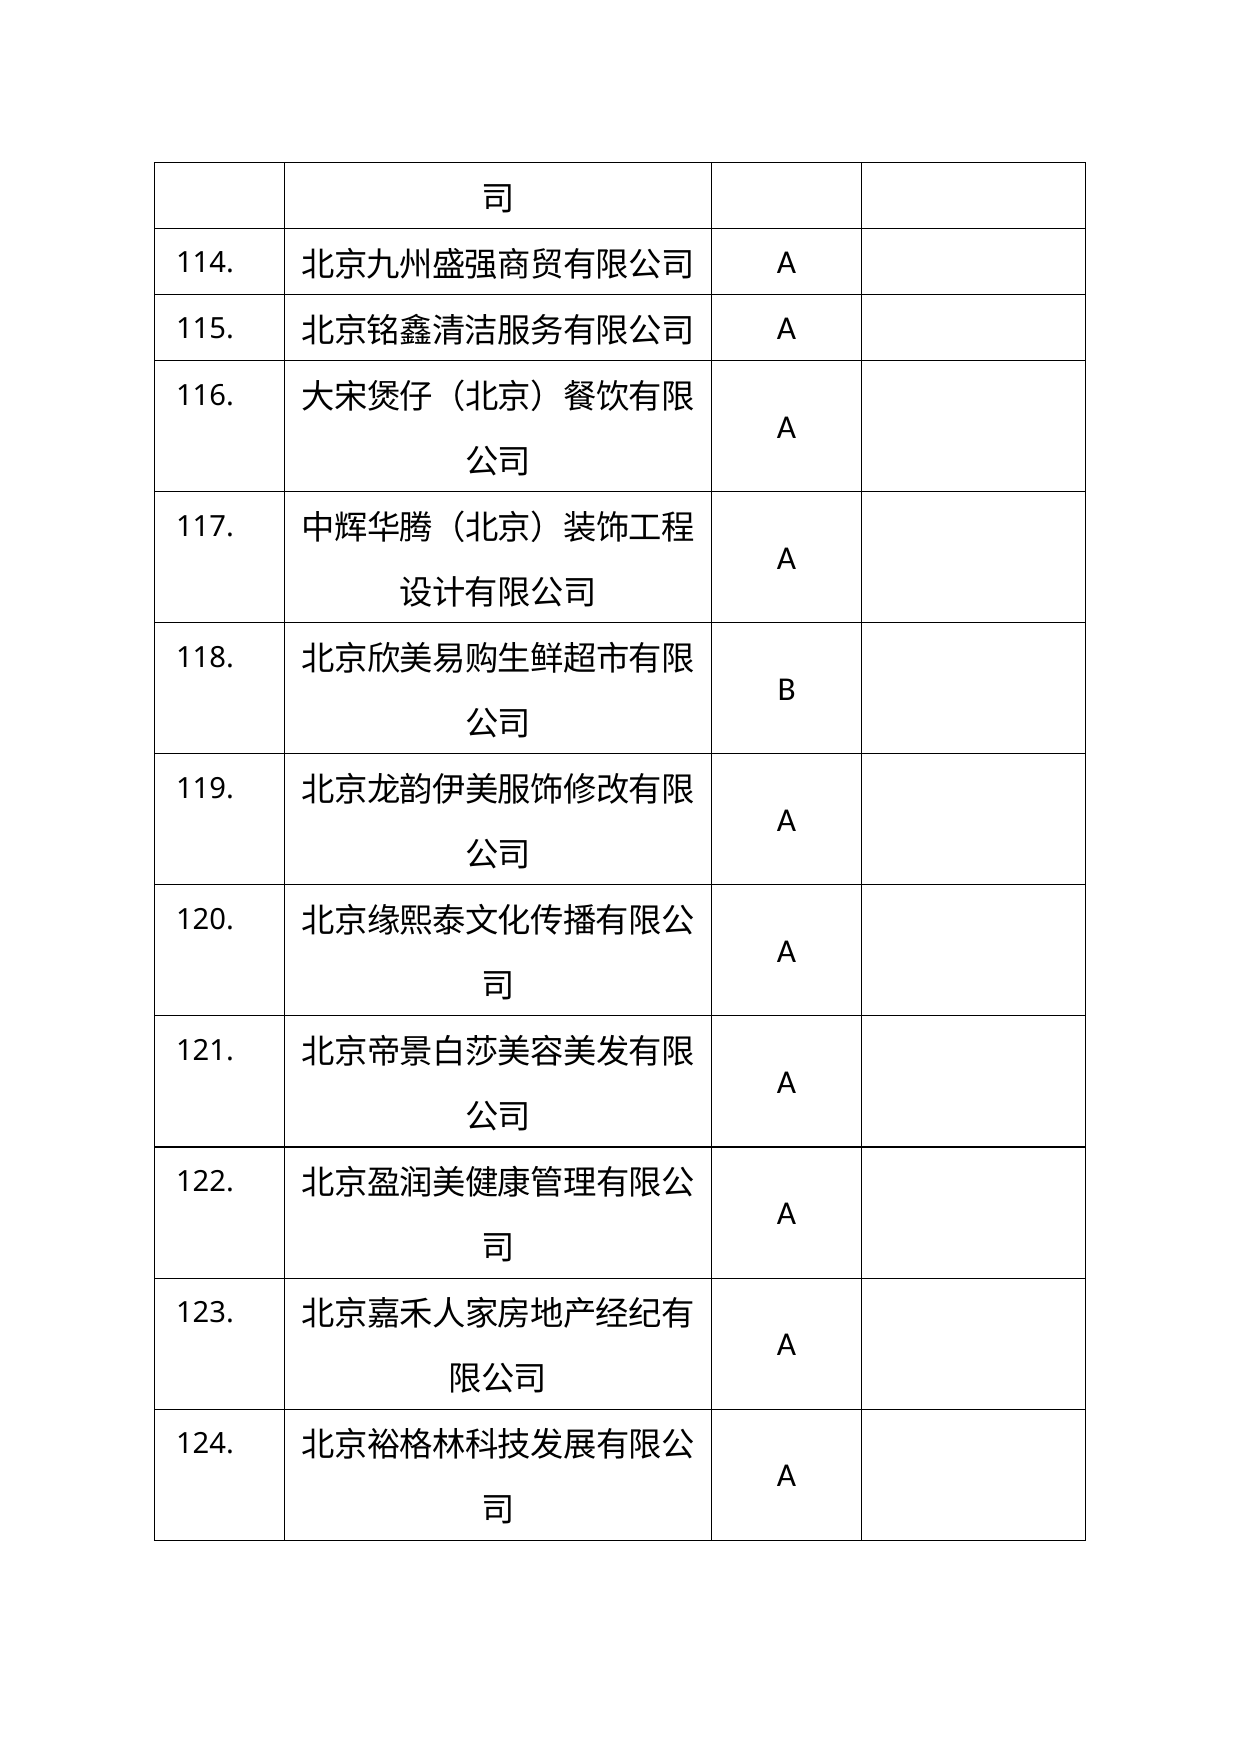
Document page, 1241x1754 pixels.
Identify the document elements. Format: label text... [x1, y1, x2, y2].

table_cell 中辉华腾（北京）装饰工程设计有限公司 [285, 492, 711, 622]
table_cell A [712, 1148, 861, 1277]
table_cell [862, 885, 1085, 1015]
table_cell [155, 1016, 284, 1146]
table_cell [862, 295, 1085, 360]
table_cell 北京帝景白莎美容美发有限公司 [285, 1016, 711, 1146]
table_cell 北京缘熙泰文化传播有限公司 [285, 885, 711, 1015]
table_cell A [712, 361, 861, 491]
table_cell A [712, 1016, 861, 1146]
table_cell B [712, 623, 861, 753]
table_cell [862, 1016, 1085, 1146]
table_cell A [712, 1410, 861, 1539]
table_cell [155, 163, 284, 228]
table_cell 北京龙韵伊美服饰修改有限公司 [285, 754, 711, 884]
table_cell [862, 754, 1085, 884]
table_cell [155, 1410, 284, 1539]
table_cell [155, 1148, 284, 1277]
table_cell A [712, 754, 861, 884]
table_cell [155, 754, 284, 884]
table_cell A [712, 1279, 861, 1408]
table_cell [862, 623, 1085, 753]
table_cell [155, 1279, 284, 1408]
table_cell A [712, 295, 861, 360]
table_cell 北京金祥瑞服饰文化有限公司 [285, 163, 711, 228]
table_cell 北京铭鑫清洁服务有限公司 [285, 295, 711, 360]
table_cell [155, 885, 284, 1015]
table_cell [155, 492, 284, 622]
table_cell A [712, 492, 861, 622]
table_cell [862, 229, 1085, 294]
table_cell [155, 623, 284, 753]
table_cell [862, 163, 1085, 228]
table_cell A [712, 885, 861, 1015]
table_cell 北京裕格林科技发展有限公司 [285, 1410, 711, 1539]
table_cell 北京欣美易购生鲜超市有限公司 [285, 623, 711, 753]
table_cell [155, 361, 284, 491]
table_cell A [712, 229, 861, 294]
table_cell [155, 229, 284, 294]
table_cell 北京嘉禾人家房地产经纪有限公司 [285, 1279, 711, 1408]
table_cell [862, 361, 1085, 491]
table_cell 大宋煲仔（北京）餐饮有限公司 [285, 361, 711, 491]
table_cell [862, 1410, 1085, 1539]
table_cell [862, 1279, 1085, 1408]
table_cell [862, 492, 1085, 622]
table_cell A [712, 163, 861, 228]
table_cell 北京盈润美健康管理有限公司 [285, 1148, 711, 1277]
table_cell [862, 1148, 1085, 1277]
table_cell 北京九州盛强商贸有限公司 [285, 229, 711, 294]
table_cell [155, 295, 284, 360]
